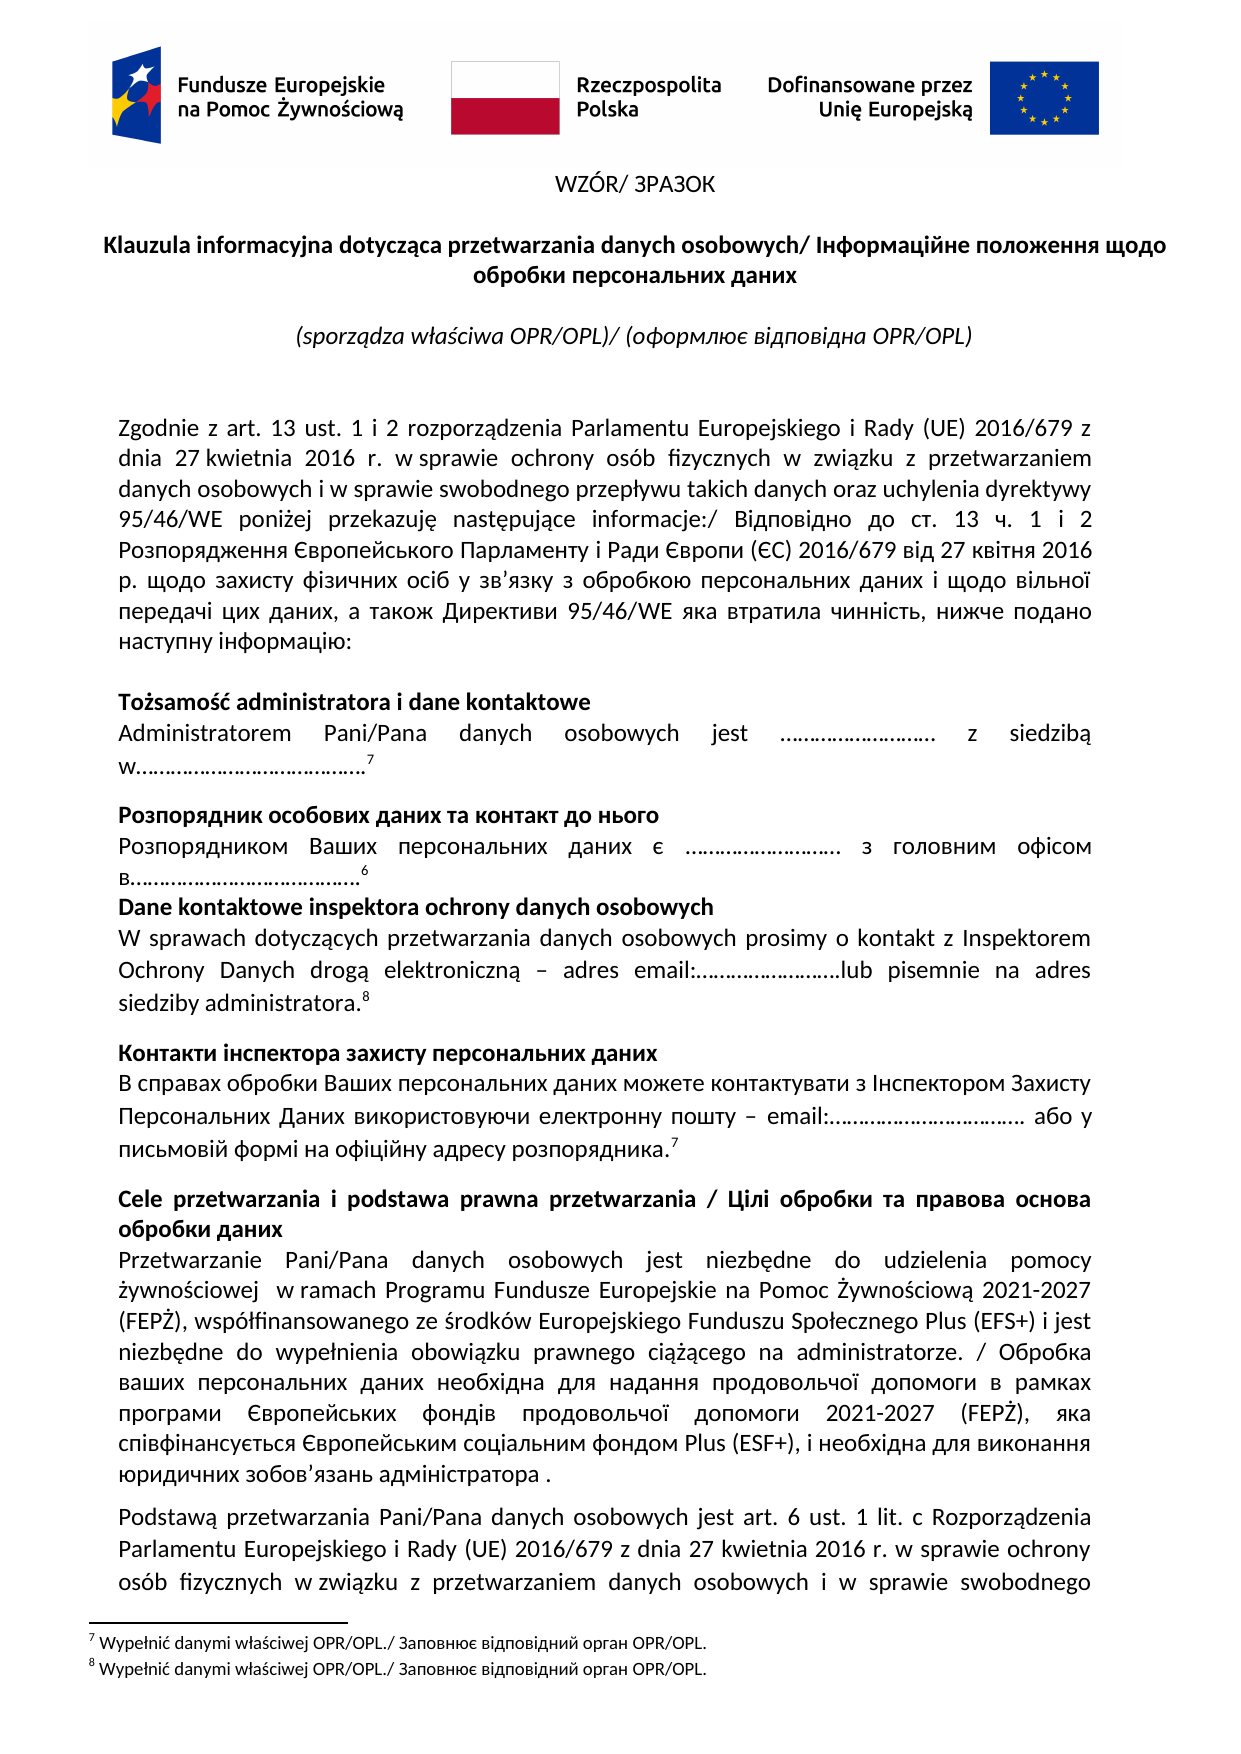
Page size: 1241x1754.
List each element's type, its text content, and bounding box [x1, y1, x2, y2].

text WZÓR/ ЗРАЗОК [89, 102, 1181, 198]
text В справах обробки Ваших персональних даних можете контактувати з Інспектором Захисту Персональних Даних використовуючи електронну пошту – email:……………………………. або у письмовій формі на офіційну адресу розпорядника.7 [118, 1068, 1093, 1164]
text W sprawach dotyczących przetwarzania danych osobowych prosimy o kontakt z Inspektorem Ochrony Danych drogą elektroniczną – adres email:…………………….lub pisemnie na adres siedziby administratora. [118, 922, 1093, 1018]
picture [88, 22, 1123, 168]
text Розпорядником Ваших персональних даних є ……………………… з головним офісом в………………………………….6 [118, 830, 1093, 891]
text Dane kontaktowe inspektora ochrony danych osobowych [118, 891, 1093, 922]
text (sporządza właściwa OPR/OPL)/ (оформлює відповідна OPR/OPL) [89, 320, 1181, 351]
text Klauzula informacyjna dotycząca przetwarzania danych osobowych/ Інформаційне положення щодо обробки персональних даних [89, 229, 1181, 290]
text Administratorem Pani/Pana danych osobowych jest ……………………… z siedzibą w…………………………………. [118, 717, 1093, 781]
text Cele przetwarzania i podstawa prawna przetwarzania / Цілі обробки та правова основа обробки даних [118, 1183, 1093, 1244]
text Przetwarzanie Pani/Pana danych osobowych jest niezbędne do udzielenia pomocy żywnościowej w ramach Programu Fundusze Europejskie na Pomoc Żywnościową 2021-2027 (FEPŻ), współfinansowanego ze środków Europejskiego Funduszu Społecznego Plus (EFS+) i jest niezbędne do wypełnienia obowiązku prawnego ciążącego na administratorze. / Обробка ваших персональних даних необхідна для надання продовольчої допомоги в рамках програми Європейських фондів продовольчої допомоги 2021-2027 (FEPŻ), яка співфінансується Європейським соціальним фондом Plus (ESF+), і необхідна для виконання юридичних зобов’язань адміністратора . [118, 1244, 1093, 1488]
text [118, 1501, 1093, 1597]
text Контакти інспектора захисту персональних даних [118, 1037, 1093, 1068]
text Розпорядник особових даних та контакт до нього [118, 799, 1093, 830]
text Zgodnie z art. 13 ust. 1 i 2 rozporządzenia Parlamentu Europejskiego i Rady (UE) 2016/679 z dnia 27 kwietnia 2016 r. w sprawie ochrony osób fizycznych w związku z przetwarzaniem danych osobowych i w sprawie swobodnego przepływu takich danych oraz uchylenia dyrektywy 95/46/WE poniżej przekazuję następujące informacje:/ Відповідно до ст. 13 ч. 1 i 2 Розпорядження Європейського Парламенту i Ради Європи (ЄС) 2016/679 від 27 квітня 2016 р. щодо захисту фізичних осіб у зв’язку з обробкою персональних даних і щодо вільної передачі цих даних, а також Директиви 95/46/WE яка втратила чинність, нижче подано наступну інформацію: [118, 412, 1093, 656]
text Tożsamość administratora i dane kontaktowe [118, 687, 1093, 717]
